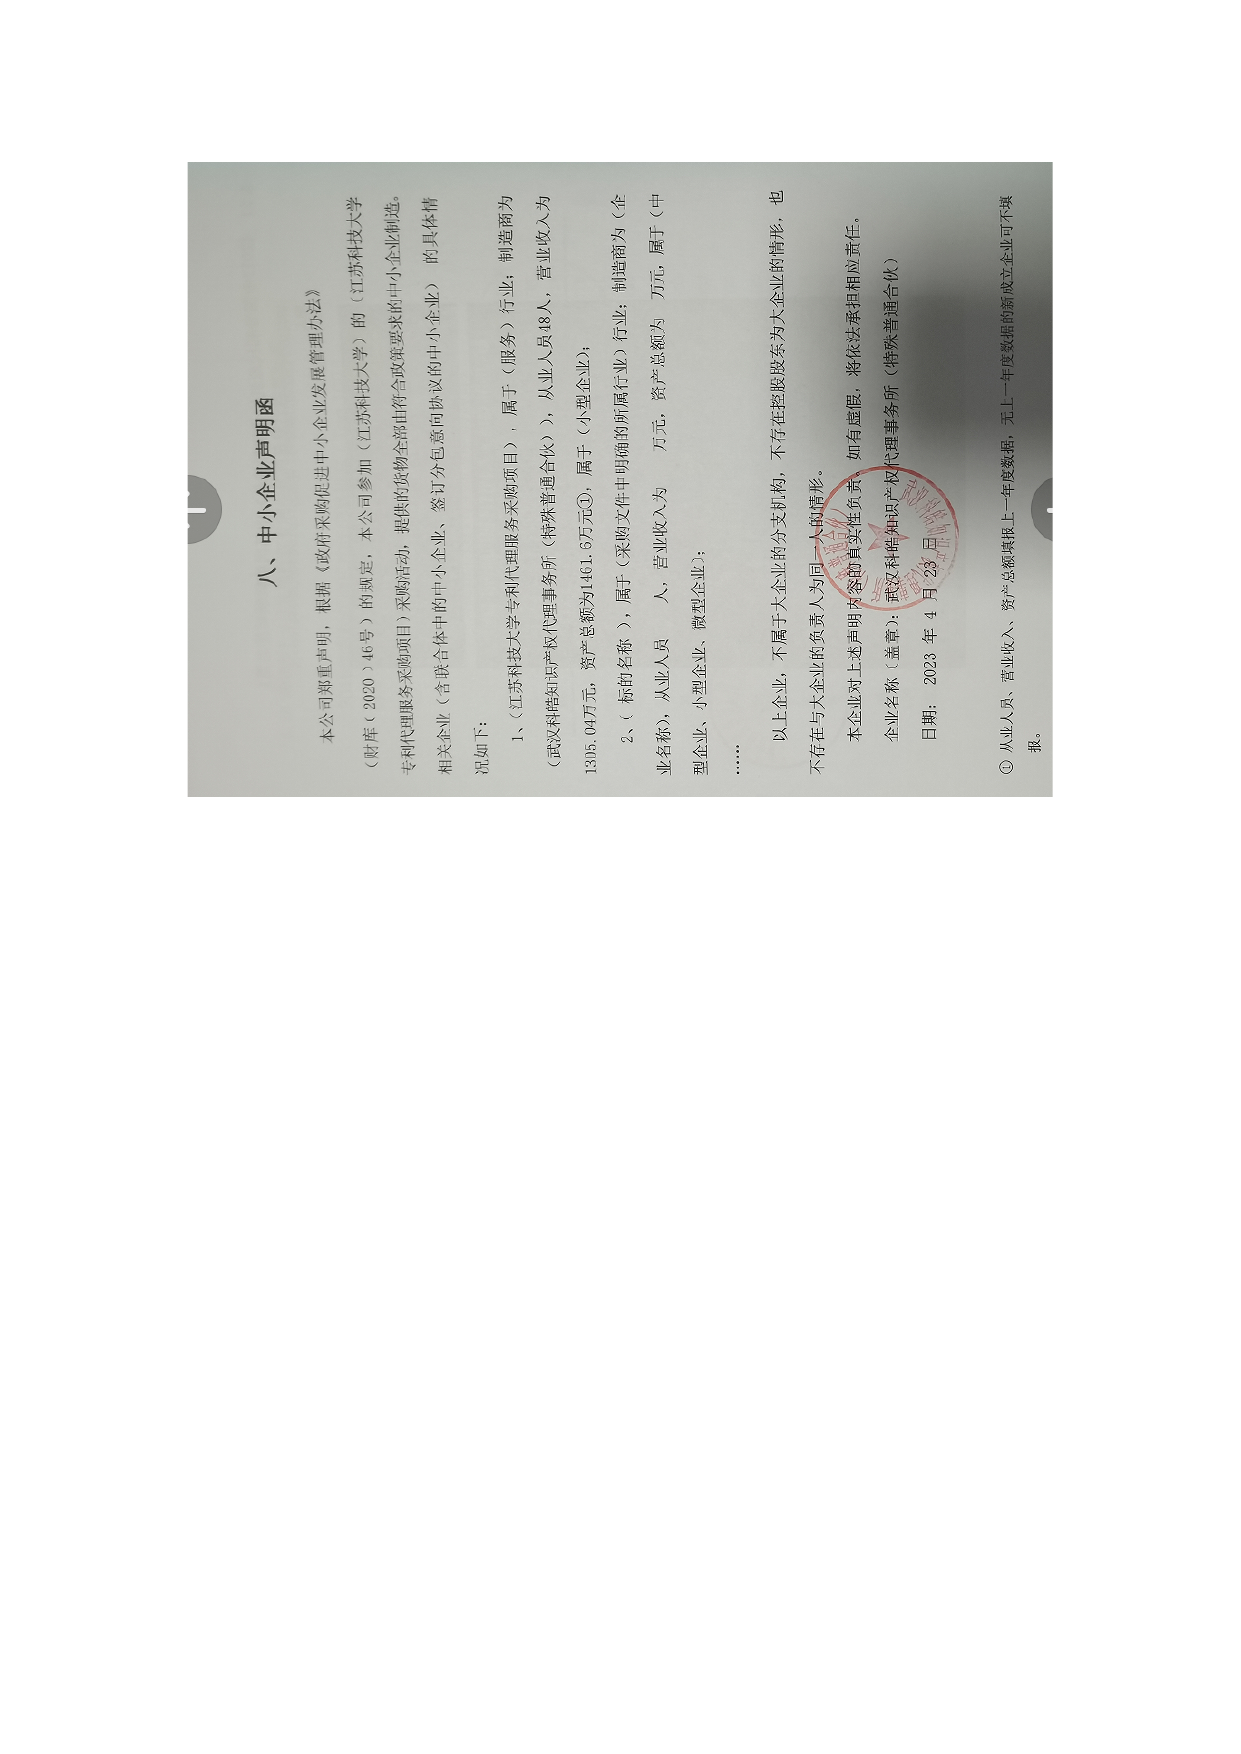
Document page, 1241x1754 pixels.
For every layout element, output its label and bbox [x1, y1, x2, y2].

picture [187, 162, 1053, 797]
